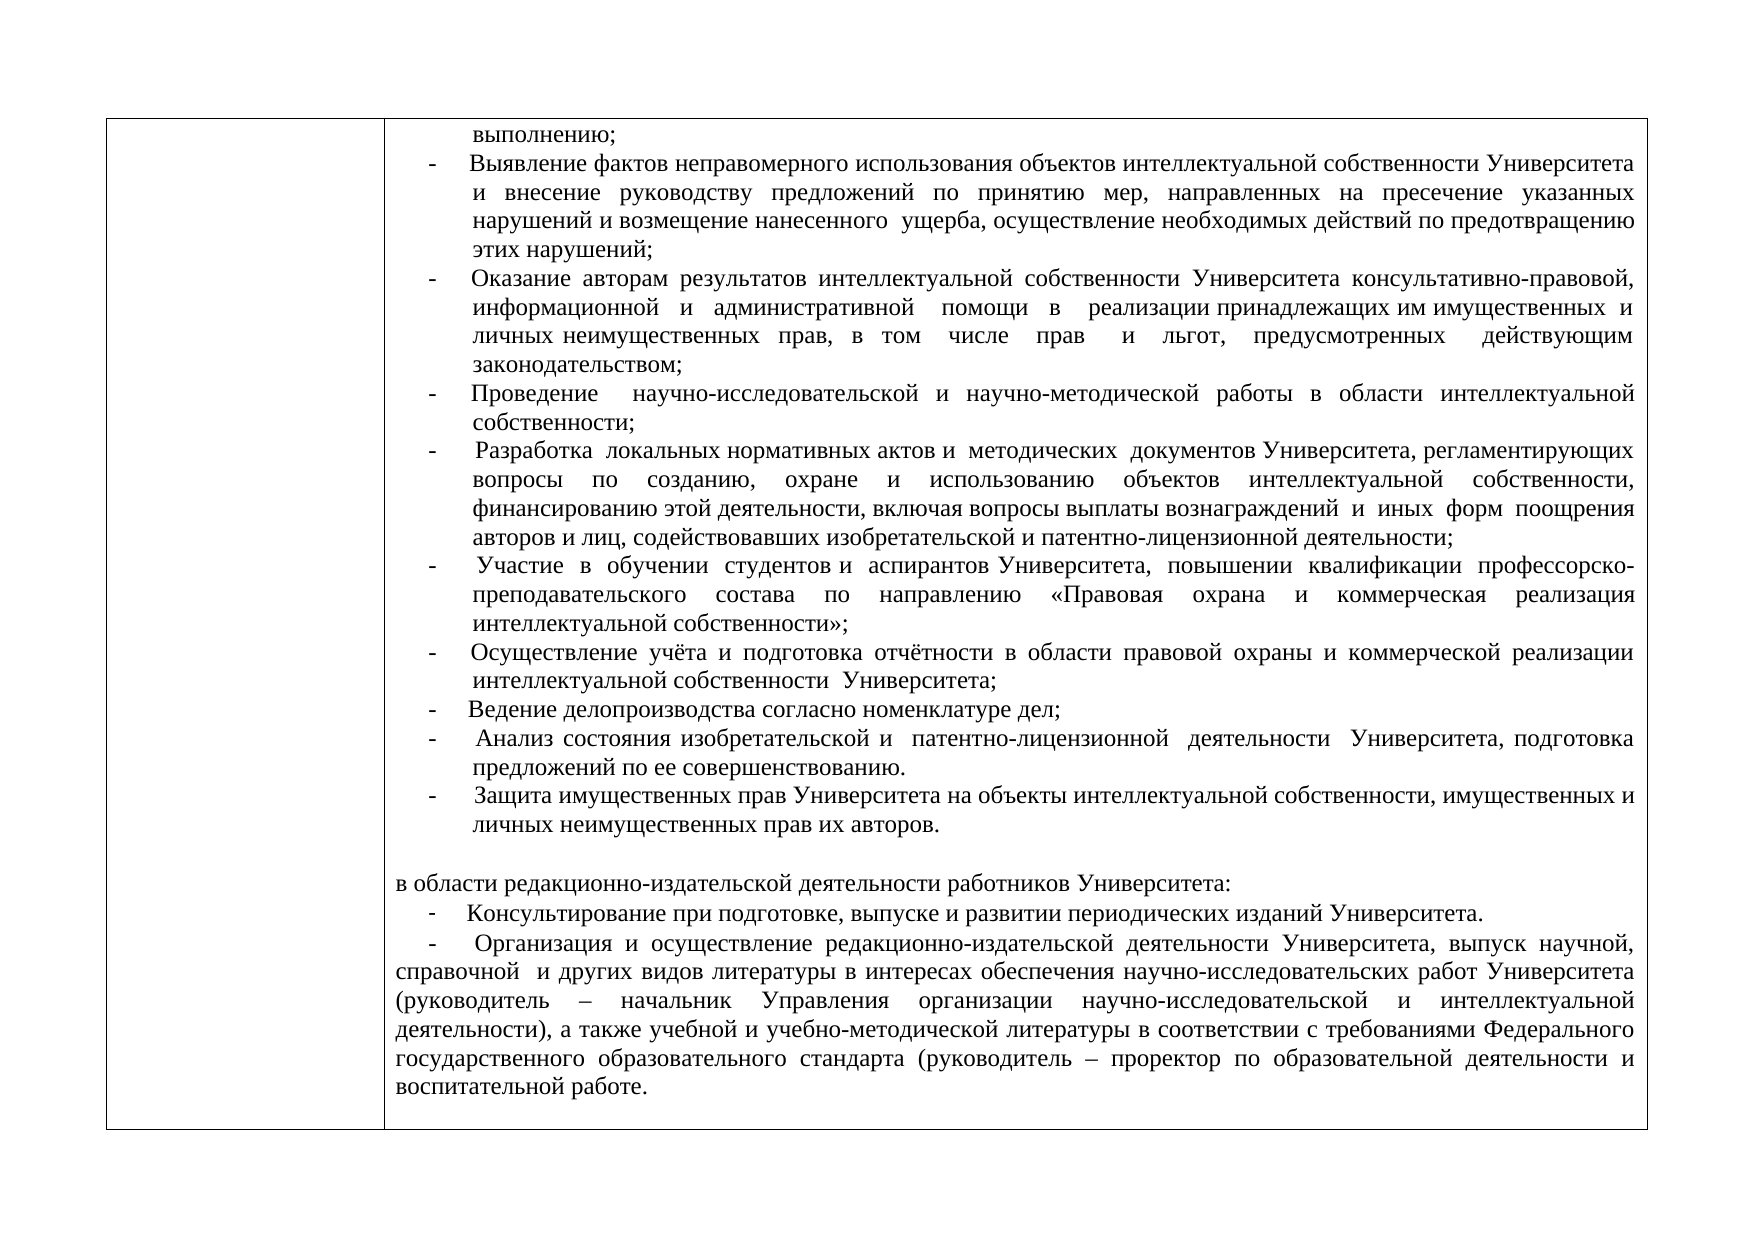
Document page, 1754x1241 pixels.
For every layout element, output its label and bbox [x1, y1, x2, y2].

table_cell [385, 119, 1647, 1129]
table_cell [107, 119, 384, 1129]
